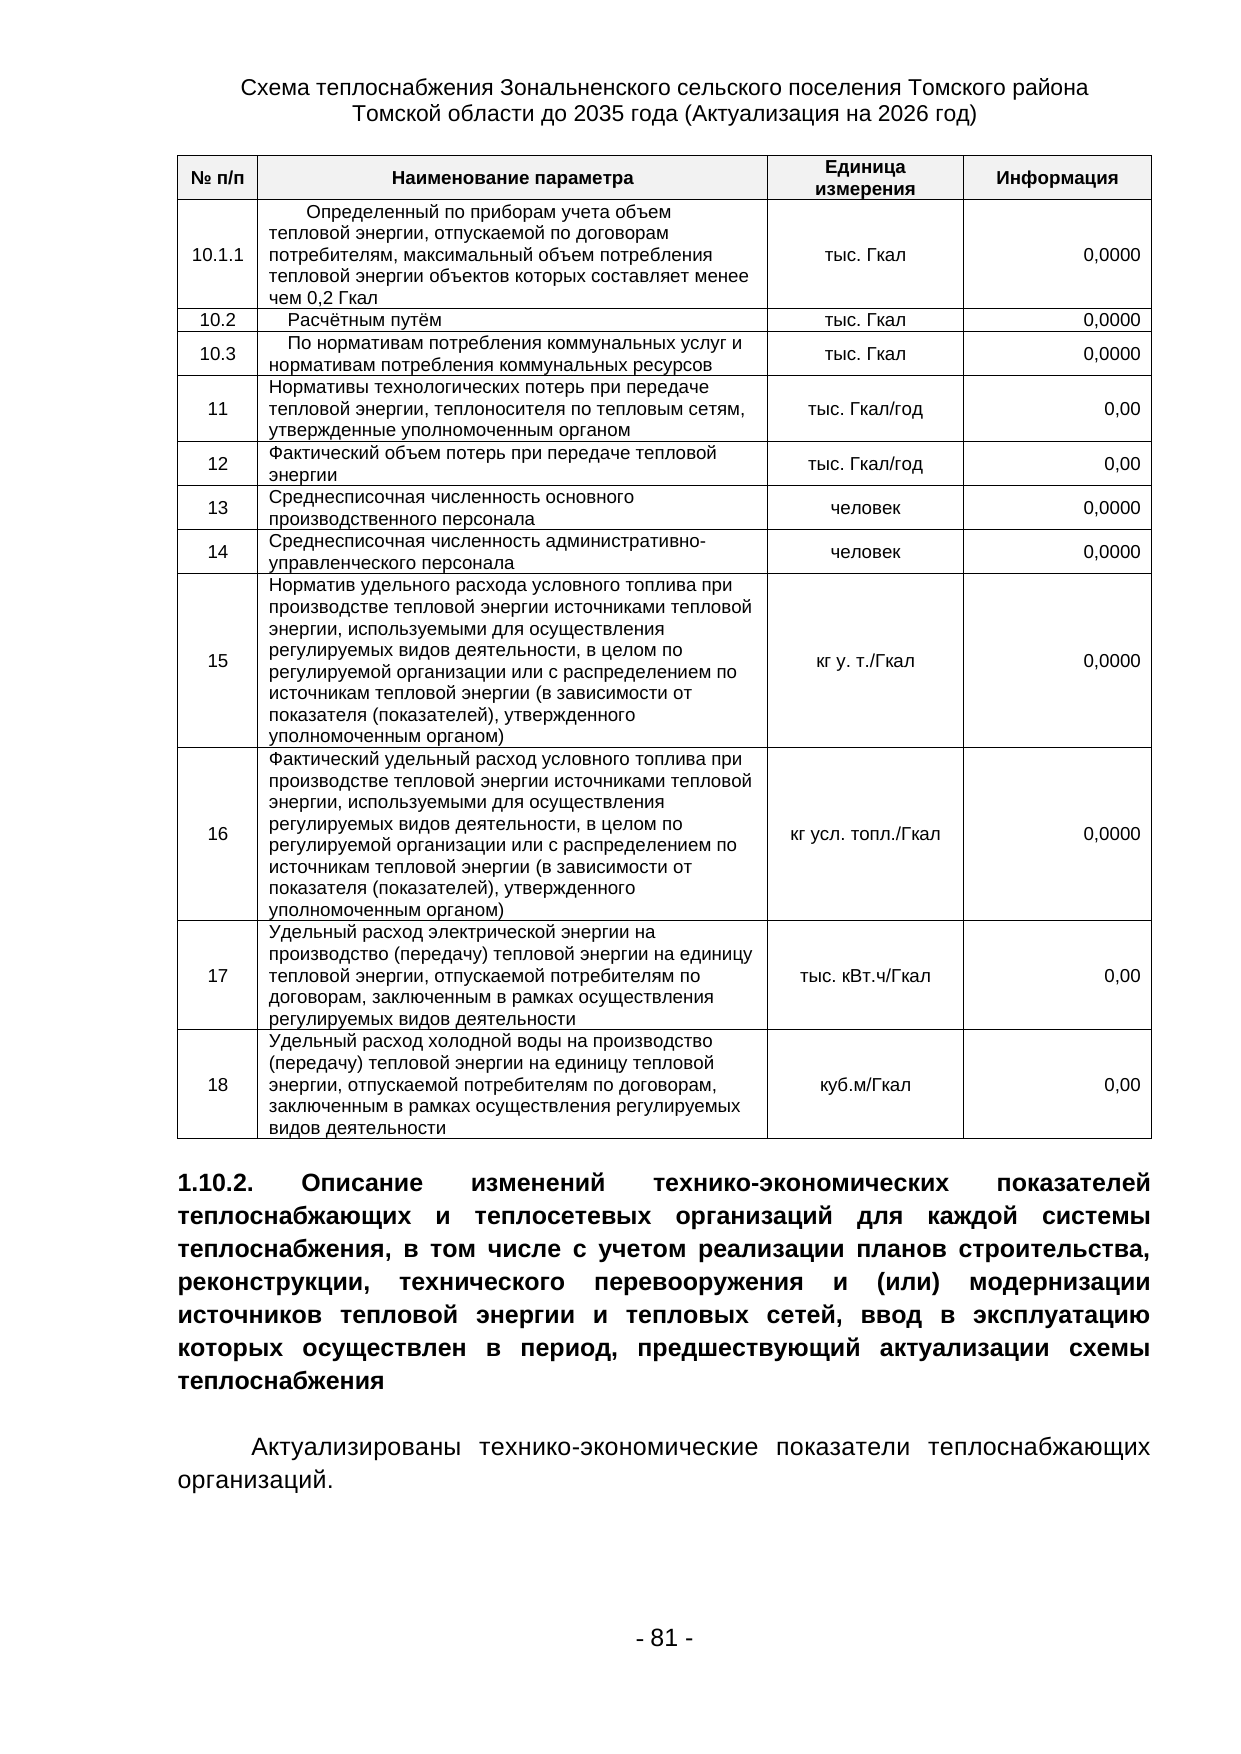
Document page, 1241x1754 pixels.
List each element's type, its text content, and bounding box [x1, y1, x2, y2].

text Актуализированы технико-экономические показатели теплоснабжающих организаций. [177, 1432, 1152, 1494]
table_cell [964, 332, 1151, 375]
table_header Наименование параметра [258, 156, 767, 199]
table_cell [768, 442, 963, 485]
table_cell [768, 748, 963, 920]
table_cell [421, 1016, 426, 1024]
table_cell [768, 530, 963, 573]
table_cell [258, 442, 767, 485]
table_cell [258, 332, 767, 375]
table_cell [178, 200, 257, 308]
table_header Информация [964, 156, 1151, 199]
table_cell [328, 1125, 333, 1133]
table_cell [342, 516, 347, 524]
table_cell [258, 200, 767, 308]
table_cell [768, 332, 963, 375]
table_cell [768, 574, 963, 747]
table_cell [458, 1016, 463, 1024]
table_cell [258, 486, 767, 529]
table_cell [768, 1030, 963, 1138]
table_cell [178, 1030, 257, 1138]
table_header Единица измерения [768, 156, 963, 199]
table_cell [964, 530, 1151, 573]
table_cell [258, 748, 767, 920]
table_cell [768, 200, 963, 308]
table_header № п/п [178, 156, 257, 199]
subtitle 1.10.2. Описание изменений технико-экономических показателей теплоснабжающих и теплосетевых организаций для каждой системы теплоснабжения, в том числе с учетом реализации планов строительства, реконструкции, технического перевооружения и (или) модернизации источников тепловой энергии и тепловых сетей, ввод в эксплуатацию которых осуществлен в период, предшествующий актуализации схемы теплоснабжения [177, 1168, 1152, 1395]
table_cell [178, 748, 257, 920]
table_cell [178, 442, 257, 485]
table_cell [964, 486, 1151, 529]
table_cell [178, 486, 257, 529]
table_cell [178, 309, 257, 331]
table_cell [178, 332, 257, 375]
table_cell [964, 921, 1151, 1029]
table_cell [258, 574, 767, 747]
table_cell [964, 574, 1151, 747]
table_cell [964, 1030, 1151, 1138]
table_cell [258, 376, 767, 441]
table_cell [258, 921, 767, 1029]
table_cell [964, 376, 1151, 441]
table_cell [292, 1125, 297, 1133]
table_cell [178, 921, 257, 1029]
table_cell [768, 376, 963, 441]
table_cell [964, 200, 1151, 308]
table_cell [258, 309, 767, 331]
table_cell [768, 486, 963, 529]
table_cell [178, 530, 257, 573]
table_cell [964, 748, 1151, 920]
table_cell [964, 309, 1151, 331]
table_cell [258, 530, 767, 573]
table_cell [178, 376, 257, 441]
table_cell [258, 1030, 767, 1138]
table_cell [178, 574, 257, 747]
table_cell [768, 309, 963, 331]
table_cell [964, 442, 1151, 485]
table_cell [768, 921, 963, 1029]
